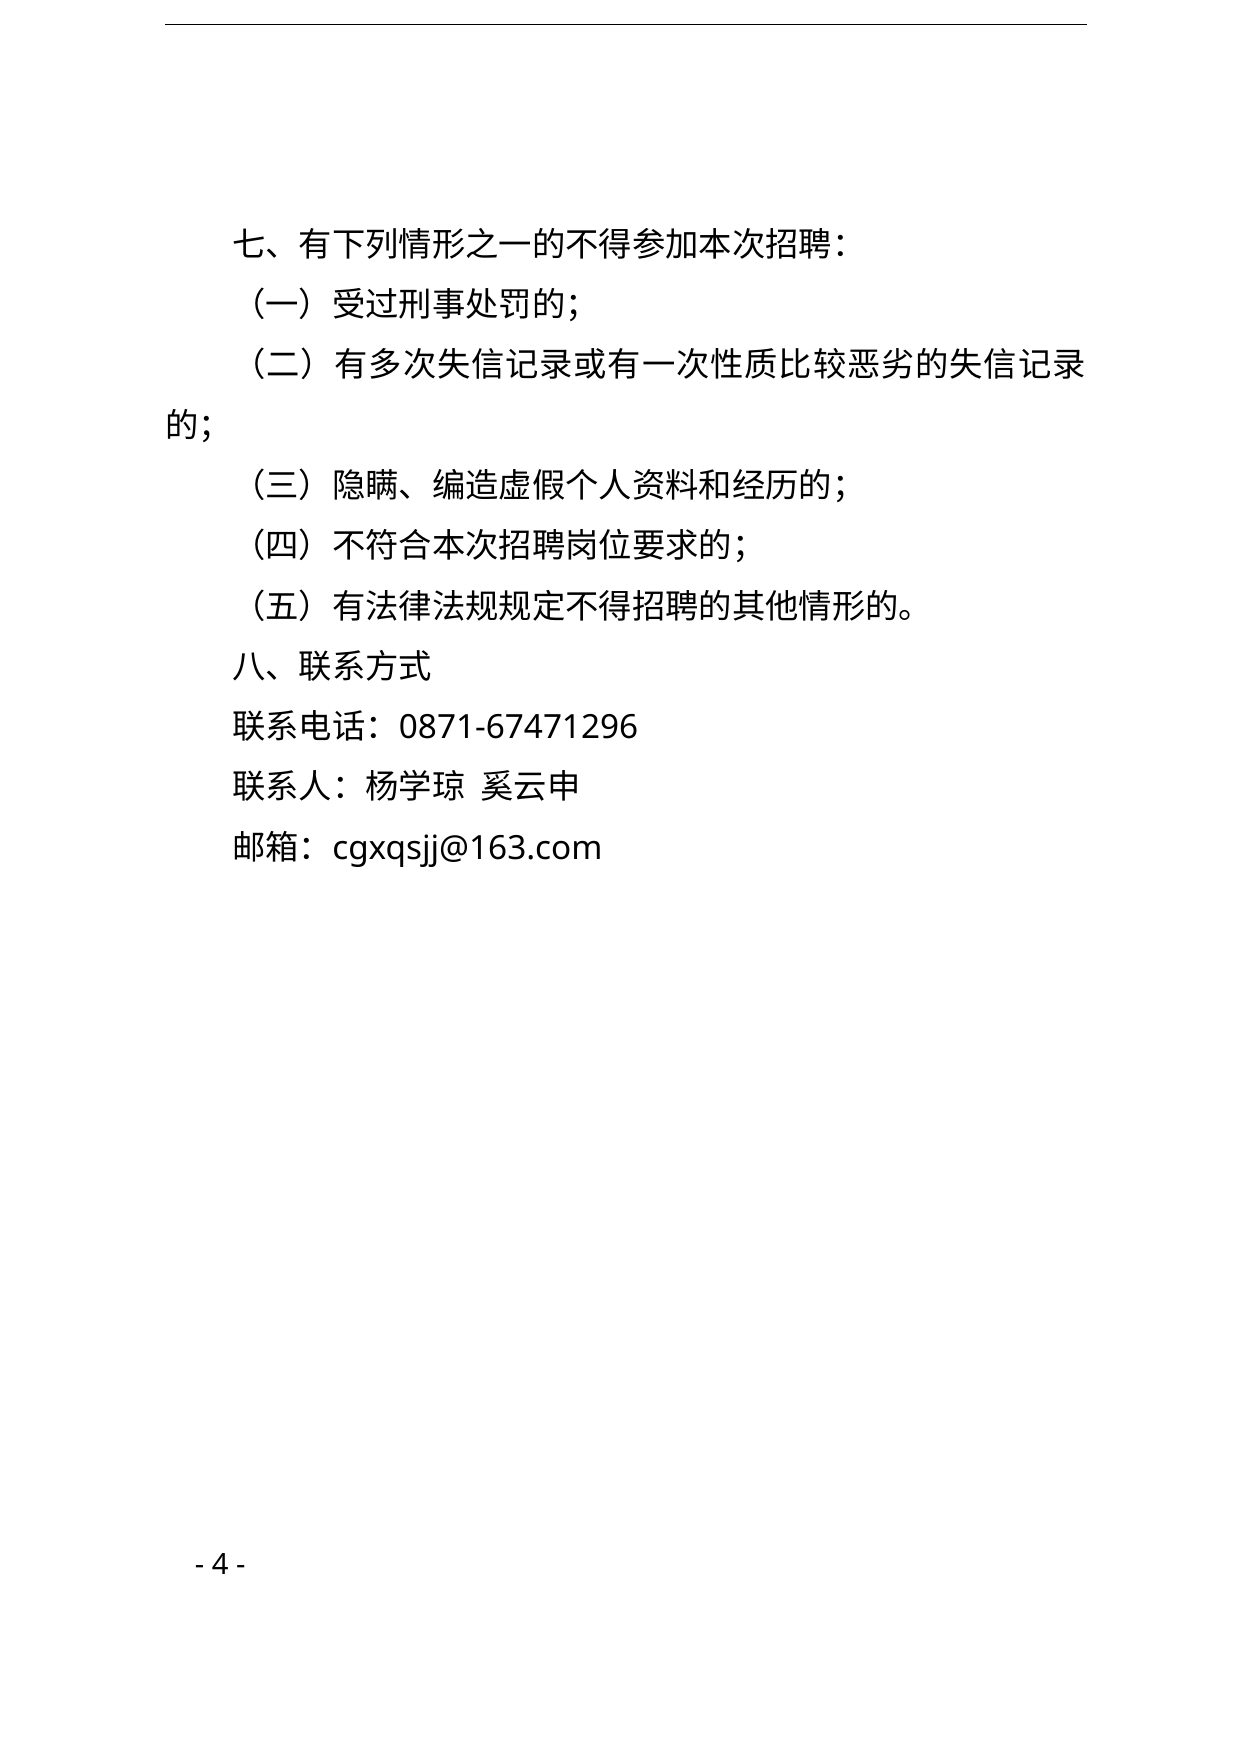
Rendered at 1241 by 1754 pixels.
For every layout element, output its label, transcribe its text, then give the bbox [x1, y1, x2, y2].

text 八、联系方式 [165, 634, 1087, 694]
text （四）不符合本次招聘岗位要求的； [165, 513, 1087, 573]
text （五）有法律法规规定不得招聘的其他情形的。 [165, 573, 1087, 634]
text 联系人：杨学琼 奚云申 [165, 754, 1087, 814]
text （二）有多次失信记录或有一次性质比较恶劣的失信记录的； [165, 332, 1087, 453]
text 联系电话：0871-67471296 [165, 694, 1087, 754]
text （三）隐瞒、编造虚假个人资料和经历的； [165, 453, 1087, 513]
text 七、有下列情形之一的不得参加本次招聘： [165, 211, 1087, 272]
text （一）受过刑事处罚的； [165, 272, 1087, 332]
text 邮箱：cgxqsjj@163.com [165, 814, 1087, 875]
